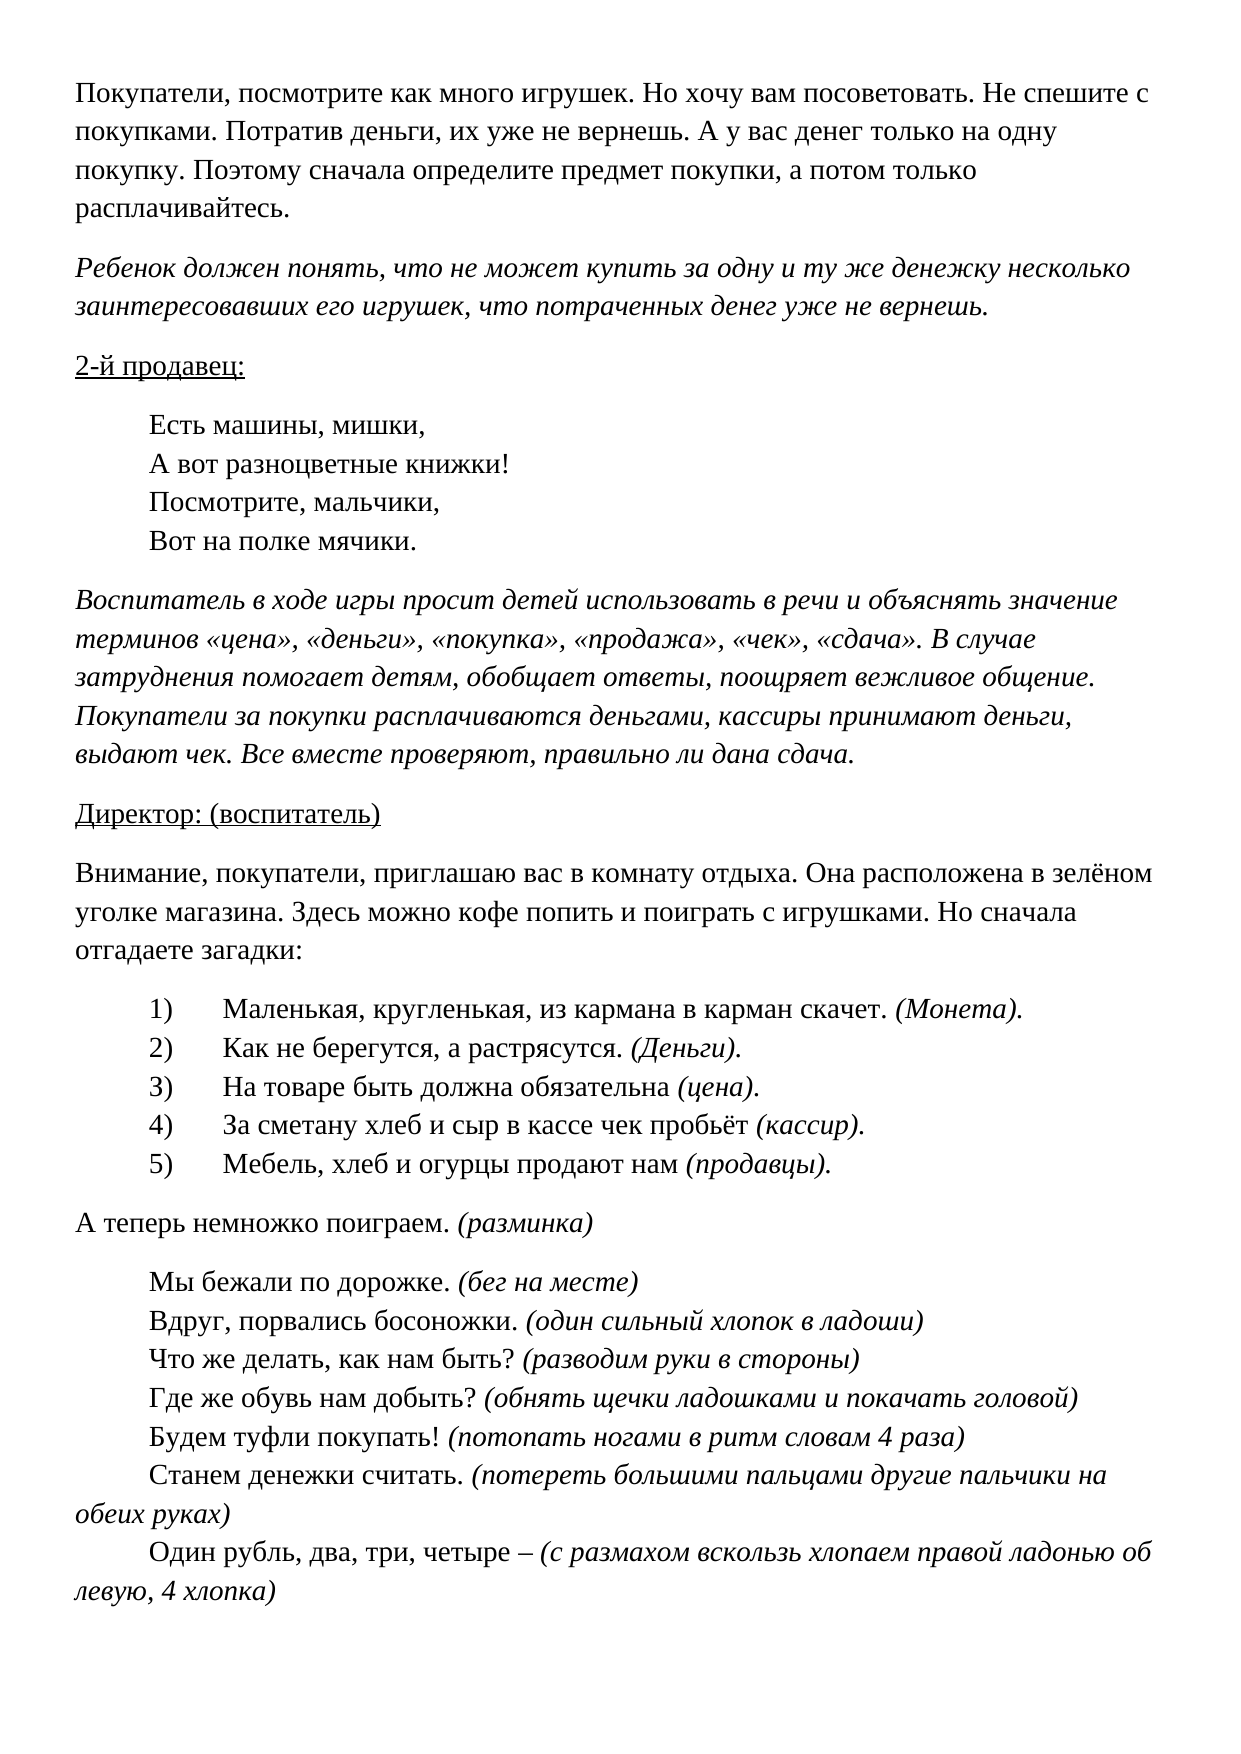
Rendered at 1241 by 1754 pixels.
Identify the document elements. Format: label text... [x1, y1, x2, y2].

text Покупатели, посмотрите как много игрушек. Но хочу вам посоветовать. Не спешите с покупками. Потратив деньги, их уже не вернешь. А у вас денег только на одну покупку. Поэтому сначала определите предмет покупки, а потом только расплачивайтесь. [75, 75, 1165, 224]
text Ребенок должен понять, что не может купить за одну и ту же денежку несколько заинтересовавших его игрушек, что потраченных денег уже не вернешь. [75, 250, 1165, 322]
text 2-й продавец: [75, 348, 1165, 381]
text 1) Маленькая, кругленькая, из кармана в карман скачет. (Монета). 2) Как не берегутся, а растрясутся. (Деньги). З) На товаре быть должна обязательна (цена). 4) За сметану хлеб и сыр в кассе чек пробьёт (кассир). 5) Мебель, хлеб и огурцы продают нам (продавцы). [148, 992, 1165, 1179]
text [75, 1264, 1165, 1606]
text Есть машины, мишки, А вот разноцветные книжки! Посмотрите, мальчики, Вот на полке мячики. [149, 407, 1165, 556]
text Воспитатель в ходе игры просит детей использовать в речи и объяснять значение терминов «цена», «деньги», «покупка», «продажа», «чек», «сдача». В случае затруднения помогает детям, обобщает ответы, поощряет вежливое общение. Покупатели за покупки расплачиваются деньгами, кассиры принимают деньги, выдают чек. Все вместе проверяют, правильно ли дана сдача. [75, 582, 1165, 770]
text А теперь немножко поиграем. (разминка) [75, 1205, 1165, 1239]
text Внимание, покупатели, приглашаю вас в комнату отдыха. Она расположена в зелёном уголке магазина. Здесь можно кофе попить и поиграть с игрушками. Но сначала отгадаете загадки: [75, 855, 1165, 966]
text Директор: (воспитатель) [75, 796, 1165, 829]
